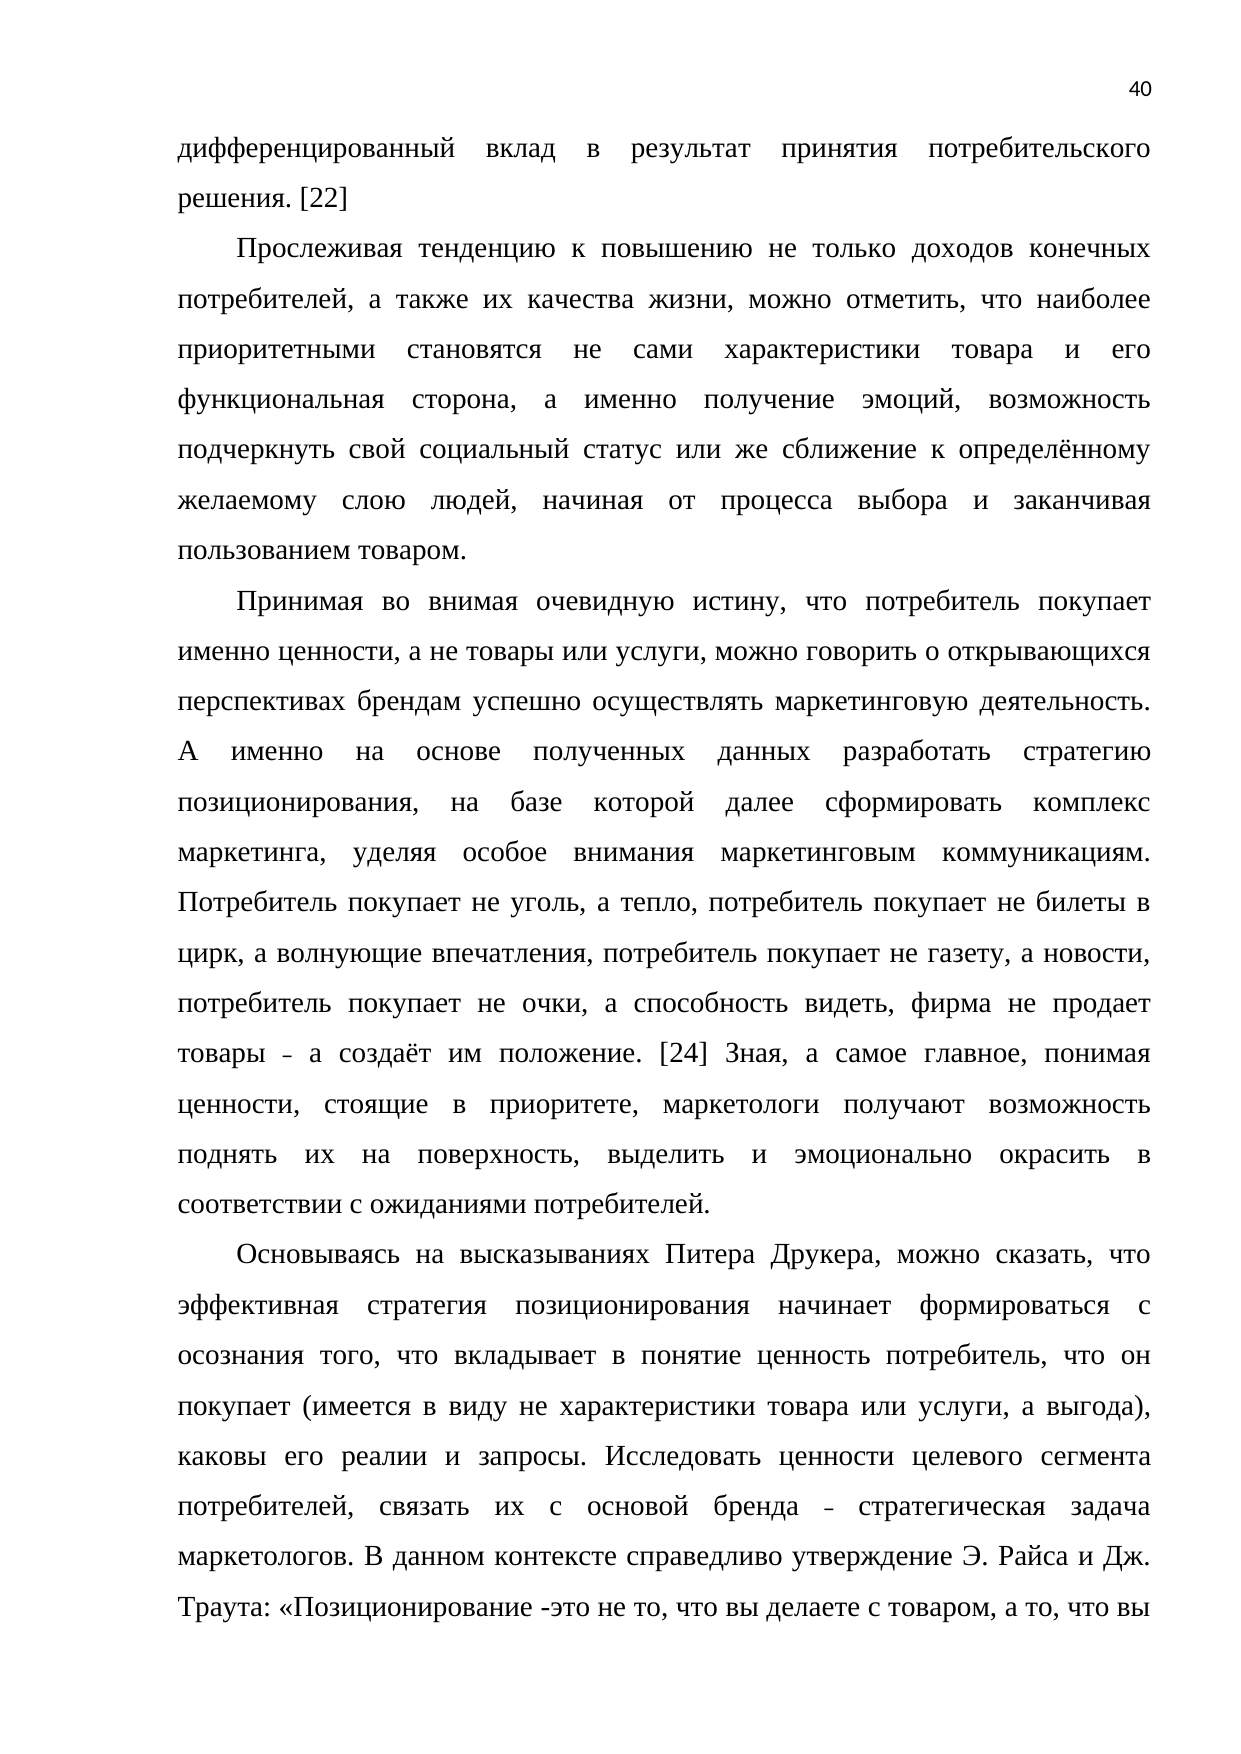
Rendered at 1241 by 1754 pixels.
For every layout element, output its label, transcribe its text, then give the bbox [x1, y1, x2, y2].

text Принимая во внимая очевидную истину, что потребитель покупает именно ценности, а не товары или услуги, можно говорить о открывающихся перспективах брендам успешно осуществлять маркетинговую деятельность. А именно на основе полученных данных разработать стратегию позиционирования, на базе которой далее сформировать комплекс маркетинга, уделяя особое внимания маркетинговым коммуникациям. Потребитель покупает не уголь, а тепло, потребитель покупает не билеты в цирк, а волнующие впечатления, потребитель покупает не газету, а новости, потребитель покупает не очки, а способность видеть, фирма не продает товары ˗ а создаёт им положение. [24] Зная, а самое главное, понимая ценности, стоящие в приоритете, маркетологи получают возможность поднять их на поверхность, выделить и эмоционально окрасить в соответствии с ожиданиями потребителей. [177, 583, 1152, 1220]
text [177, 130, 1152, 214]
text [177, 1237, 1152, 1622]
text Прослеживая тенденцию к повышению не только доходов конечных потребителей, а также их качества жизни, можно отметить, что наиболее приоритетными становятся не сами характеристики товара и его функциональная сторона, а именно получение эмоций, возможность подчеркнуть свой социальный статус или же сближение к определённому желаемому слою людей, начиная от процесса выбора и заканчивая пользованием товаром. [177, 230, 1152, 566]
